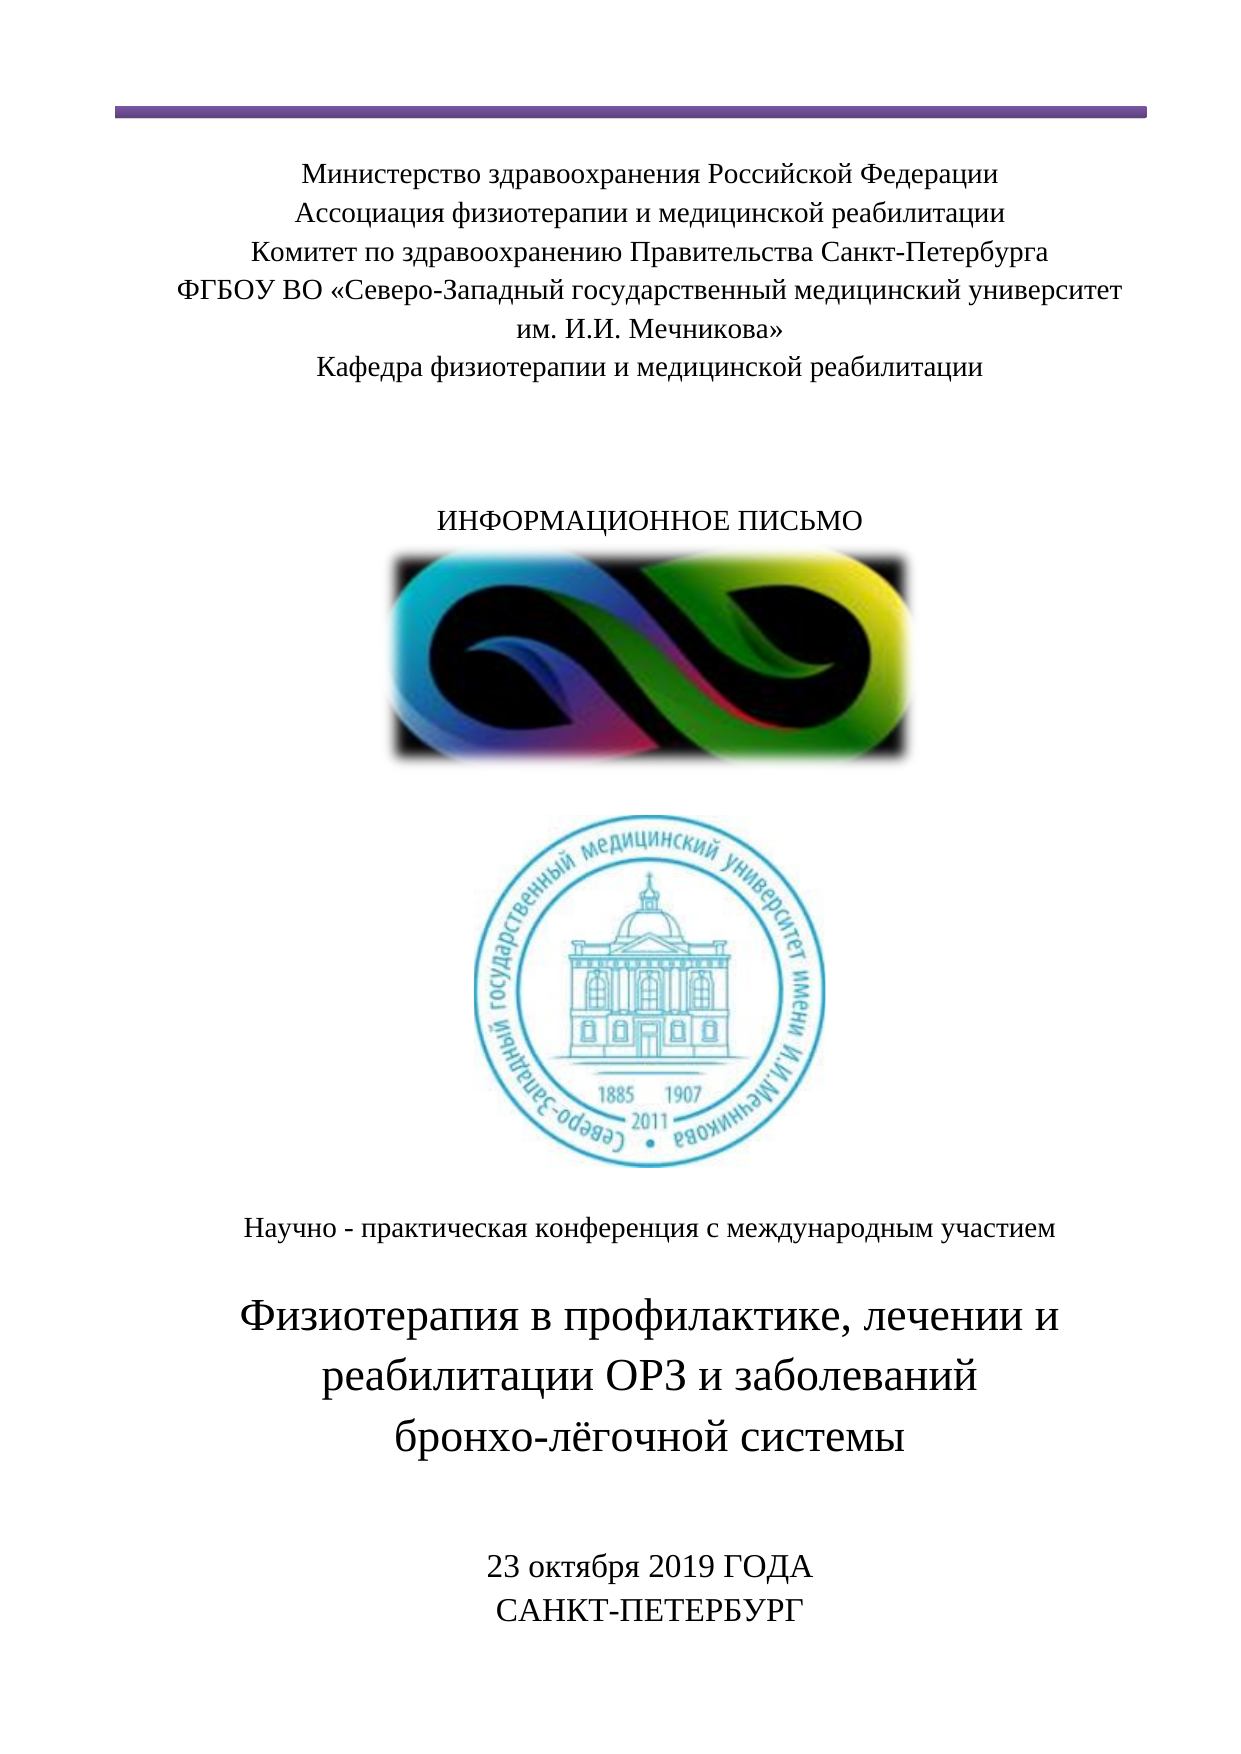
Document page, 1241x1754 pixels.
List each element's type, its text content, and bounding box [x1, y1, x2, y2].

text Кафедра физиотерапии и медицинской реабилитации [162, 349, 1137, 383]
text Комитет по здравоохранению Правительства Санкт-Петербурга [162, 234, 1137, 267]
text Физиотерапия в профилактике, лечении и реабилитации ОРЗ и заболеваний [162, 1287, 1137, 1400]
picture [379, 542, 921, 774]
text Ассоциация физиотерапии и медицинской реабилитации [162, 195, 1137, 229]
text ФГБОУ ВО «Северо-Западный государственный медицинский университет им. И.И. Мечникова» [162, 272, 1137, 344]
text Научно - практическая конференция с международным участием [162, 1210, 1137, 1244]
text Министерство здравоохранения Российской Федерации [162, 157, 1137, 190]
text САНКТ-ПЕТЕРБУРГ [162, 1590, 1137, 1628]
text ИНФОРМАЦИОННОЕ ПИСЬМО [162, 503, 1137, 537]
picture [473, 815, 826, 1168]
text 23 октября 2019 ГОДА [162, 1546, 1137, 1584]
text бронхо-лёгочной системы [162, 1408, 1137, 1461]
